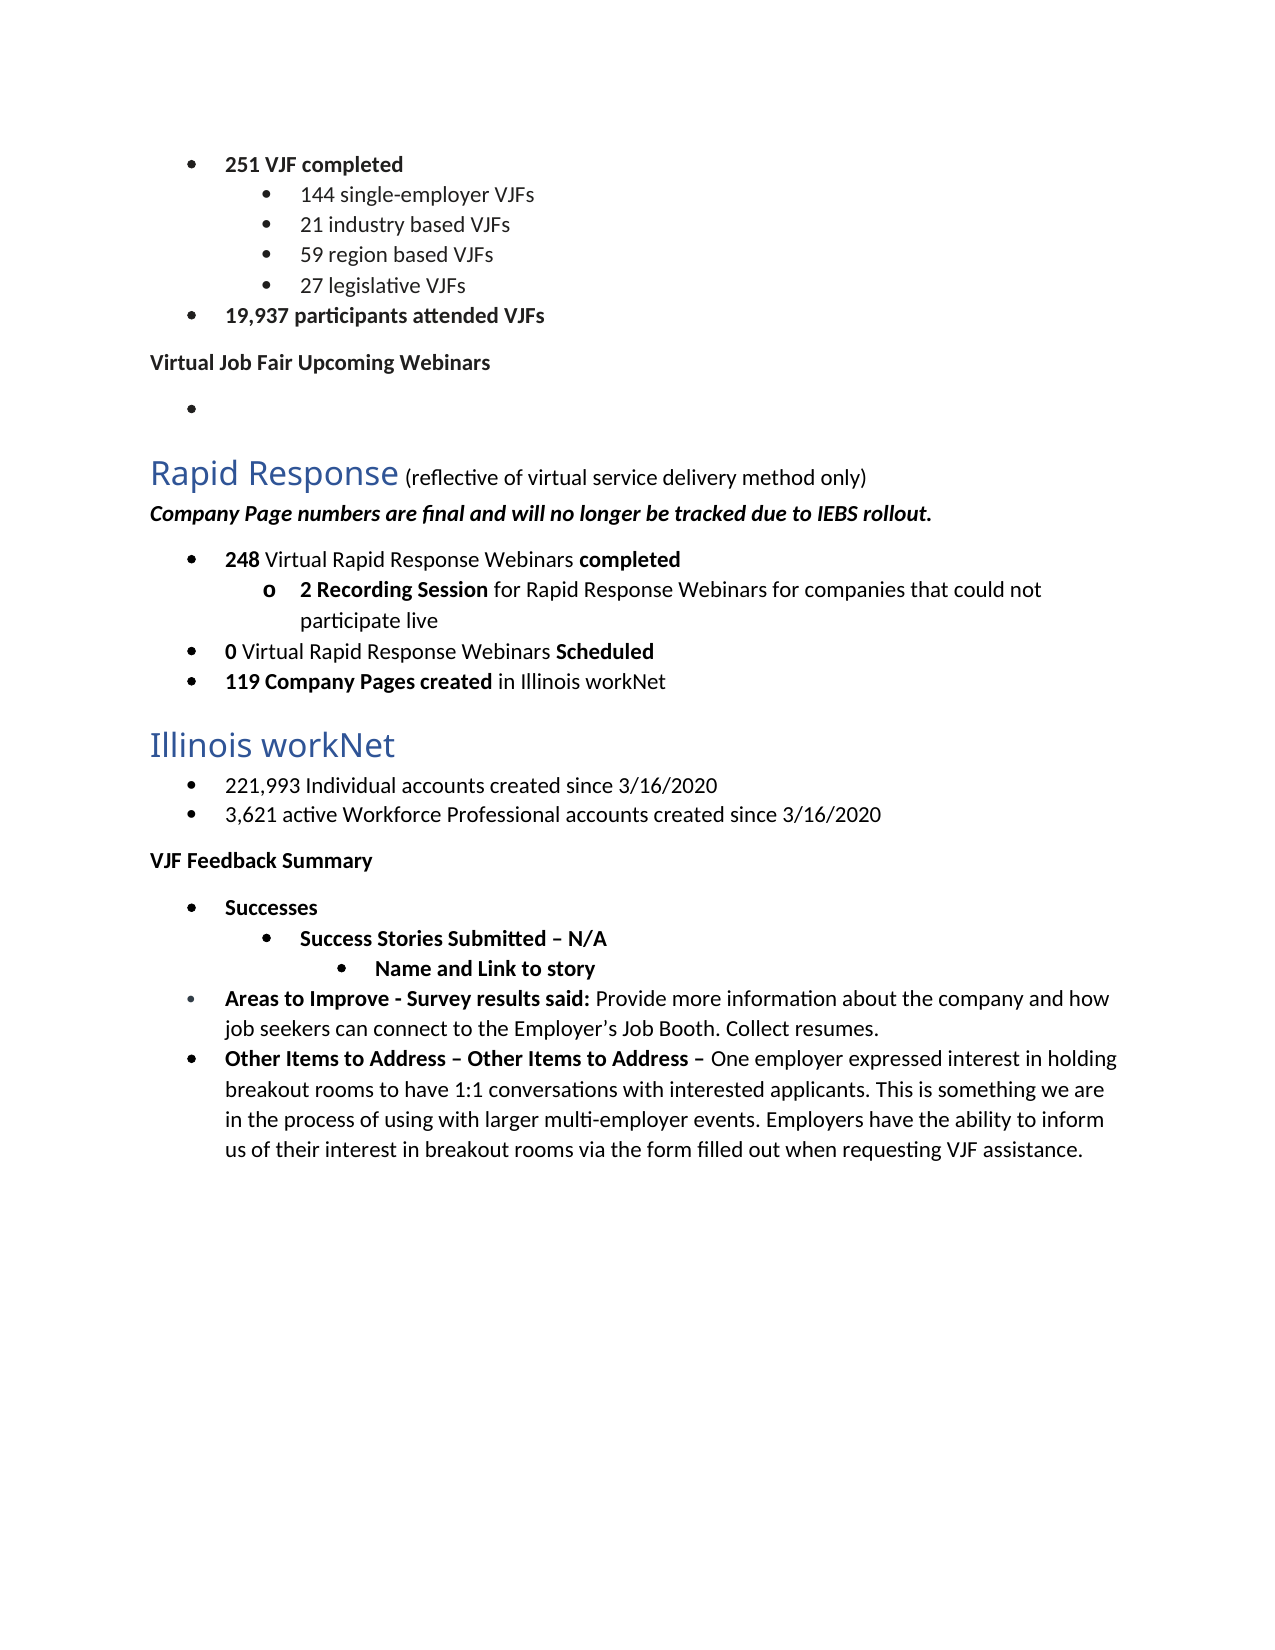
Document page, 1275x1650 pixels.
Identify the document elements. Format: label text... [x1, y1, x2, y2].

list 2 Recording Session for Rapid Response Webinars for companies that could not participate live [262, 575, 1125, 634]
text VJF Feedback Summary [150, 847, 1125, 874]
list Successes [187, 893, 1125, 921]
subtitle Rapid Response (reflective of virtual service delivery method only) [150, 450, 1125, 495]
list Success Stories Submitted – N/A [262, 924, 1125, 952]
list 119 Company Pages created in Illinois workNet [187, 667, 1125, 695]
list 19,937 participants attended VJFs [187, 301, 1125, 329]
list 251 VJF completed [187, 150, 1125, 178]
text Virtual Job Fair Upcoming Webinars [150, 348, 1125, 376]
list Areas to Improve - Survey results said: Provide more information about the company and how job seekers can connect to the Employer’s Job Booth. Collect resumes. [187, 984, 1125, 1042]
subtitle Illinois workNet [150, 722, 1125, 768]
list 0 Virtual Rapid Response Webinars Scheduled [187, 637, 1125, 665]
list 3,621 active Workforce Professional accounts created since 3/16/2020 [187, 801, 1125, 828]
list 144 single-employer VJFs [262, 180, 1125, 208]
list 221,993 Individual accounts created since 3/16/2020 [187, 771, 1125, 799]
list 27 legislative VJFs [262, 271, 1125, 299]
list Name and Link to story [337, 954, 1125, 982]
list 21 industry based VJFs [262, 210, 1125, 238]
list 248 Virtual Rapid Response Webinars completed [187, 545, 1125, 573]
list 59 region based VJFs [262, 241, 1125, 269]
text Company Page numbers are final and will no longer be tracked due to IEBS rollout. [150, 499, 1125, 527]
list Other Items to Address – Other Items to Address – One employer expressed interest in holding breakout rooms to have 1:1 conversations with interested applicants. This is something we are in the process of using with larger multi-employer events. Employers have the ability to inform us of their interest in breakout rooms via the form filled out when requesting VJF assistance. [187, 1044, 1125, 1163]
